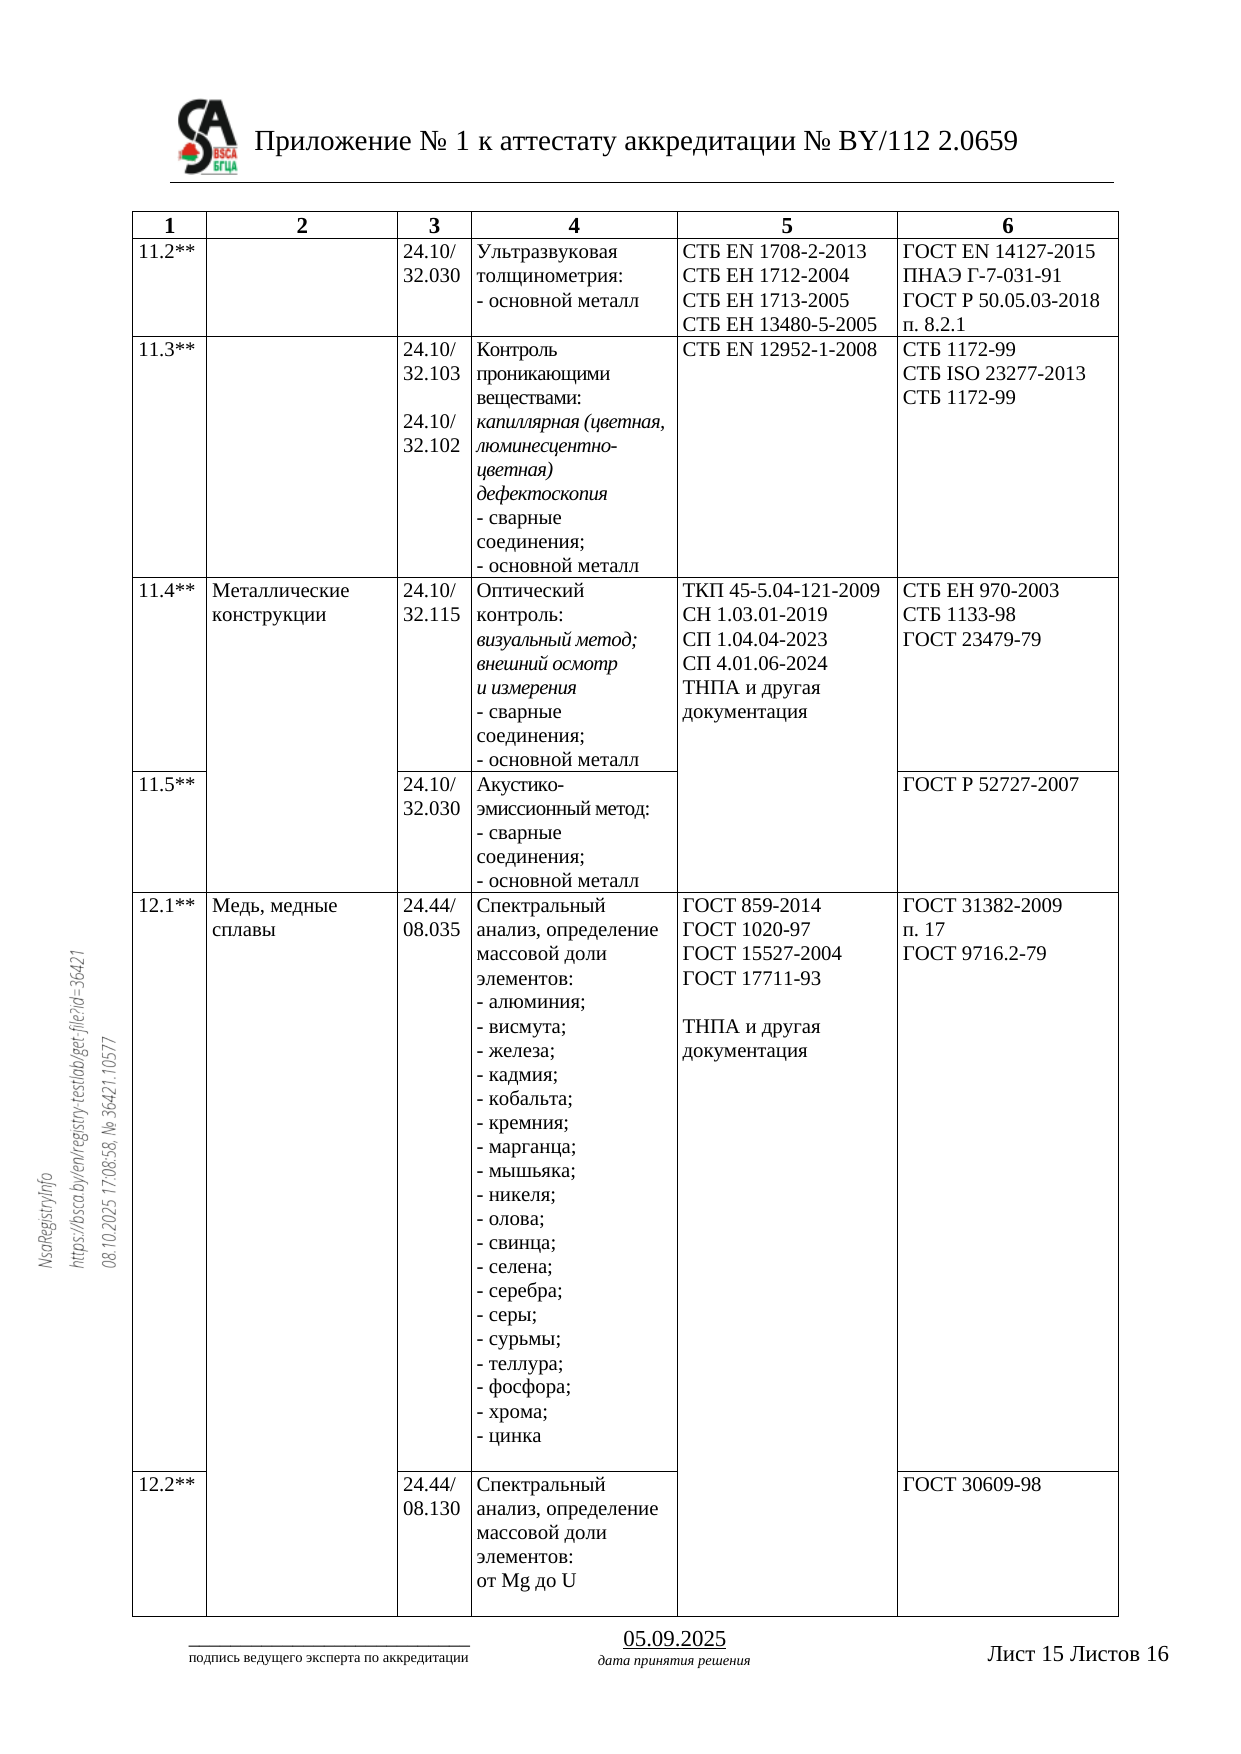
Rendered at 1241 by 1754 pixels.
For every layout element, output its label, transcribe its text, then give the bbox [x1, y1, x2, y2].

table_cell Металлические конструкции [207, 578, 397, 771]
table_cell СТБ ЕN 12952-1-2008 [678, 337, 897, 577]
table_cell Ультразвуковая толщинометрия: - основной металл [472, 239, 677, 336]
table_header 4 [472, 212, 677, 238]
table_header 3 [398, 212, 471, 238]
picture [177, 97, 239, 175]
table_cell [207, 239, 397, 336]
table_cell 24.10/ 32.103 24.10/ 32.102 [398, 337, 471, 577]
picture [21, 647, 125, 1271]
table_cell [678, 771, 897, 892]
table_cell Спектральный анализ, определение массовой доли элементов: - алюминия; - висмута; - железа; - кадмия; - кобальта; - кремния; - марганца; - мышьяка; - никеля; - олова; - свинца; - селена; - серебра; - серы; - сурьмы; - теллура; - фосфора; - хрома; - цинка [472, 893, 677, 1471]
table_cell 24.10/ 32.030 [398, 239, 471, 336]
table_cell ГОСТ 31382-2009 п. 17 ГОСТ 9716.2-79 [898, 893, 1118, 1471]
table_header 6 [898, 212, 1118, 238]
table_cell ГОСТ 30609-98 [898, 1472, 1118, 1616]
table_cell Оптический контроль: визуальный метод; внешний осмотр и измерения - сварные соединения; - основной металл [472, 578, 677, 771]
table_cell 11.3** [133, 337, 206, 577]
table_cell 11.4** [133, 578, 206, 771]
table_header 1 [133, 212, 206, 238]
table_cell 11.5** [133, 772, 206, 892]
table_cell 24.44/ 08.035 [398, 893, 471, 1471]
table_cell [207, 1471, 397, 1616]
table_cell [207, 771, 397, 892]
table_cell Акустико-эмиссионный метод: - сварные соединения; - основной металл [472, 772, 677, 892]
table_cell СТБ EN 1708-2-2013 СТБ ЕН 1712-2004 СТБ ЕН 1713-2005 СТБ ЕН 13480-5-2005 [678, 239, 897, 336]
table_cell Медь, медные сплавы [207, 893, 397, 1471]
table_cell ГОСТ Р 52727-2007 [898, 772, 1118, 892]
table_cell [207, 337, 397, 577]
table_cell 24.10/ 32.115 [398, 578, 471, 771]
table_cell 24.44/ 08.130 [398, 1472, 471, 1616]
table_header 2 [207, 212, 397, 238]
table_cell СТБ 1172-99 СТБ ISO 23277-2013 СТБ 1172-99 [898, 337, 1118, 577]
table_cell 12.2** [133, 1472, 206, 1616]
table_header 5 [678, 212, 897, 238]
table_cell ГОСТ EN 14127-2015 ПНАЭ Г-7-031-91 ГОСТ Р 50.05.03-2018 п. 8.2.1 [898, 239, 1118, 336]
table_cell [678, 1471, 897, 1616]
table_cell ТКП 45-5.04-121-2009 СН 1.03.01-2019 СП 1.04.04-2023 СП 4.01.06-2024 ТНПА и другая документация [678, 578, 897, 771]
table_cell ГОСТ 859-2014 ГОСТ 1020-97 ГОСТ 15527-2004 ГОСТ 17711-93 ТНПА и другая документация [678, 893, 897, 1471]
table_cell 12.1** [133, 893, 206, 1471]
table_cell СТБ ЕН 970-2003 СТБ 1133-98 ГОСТ 23479-79 [898, 578, 1118, 771]
table_cell 24.10/32.030 [398, 772, 471, 892]
table_cell Спектральный анализ, определение массовой доли элементов: от Mg до U [472, 1472, 677, 1616]
table_cell Контроль проникающими веществами: капиллярная (цветная, люминесцентно-цветная) дефектоскопия - сварные соединения; - основной металл [472, 337, 677, 577]
table_cell 11.2** [133, 239, 206, 336]
